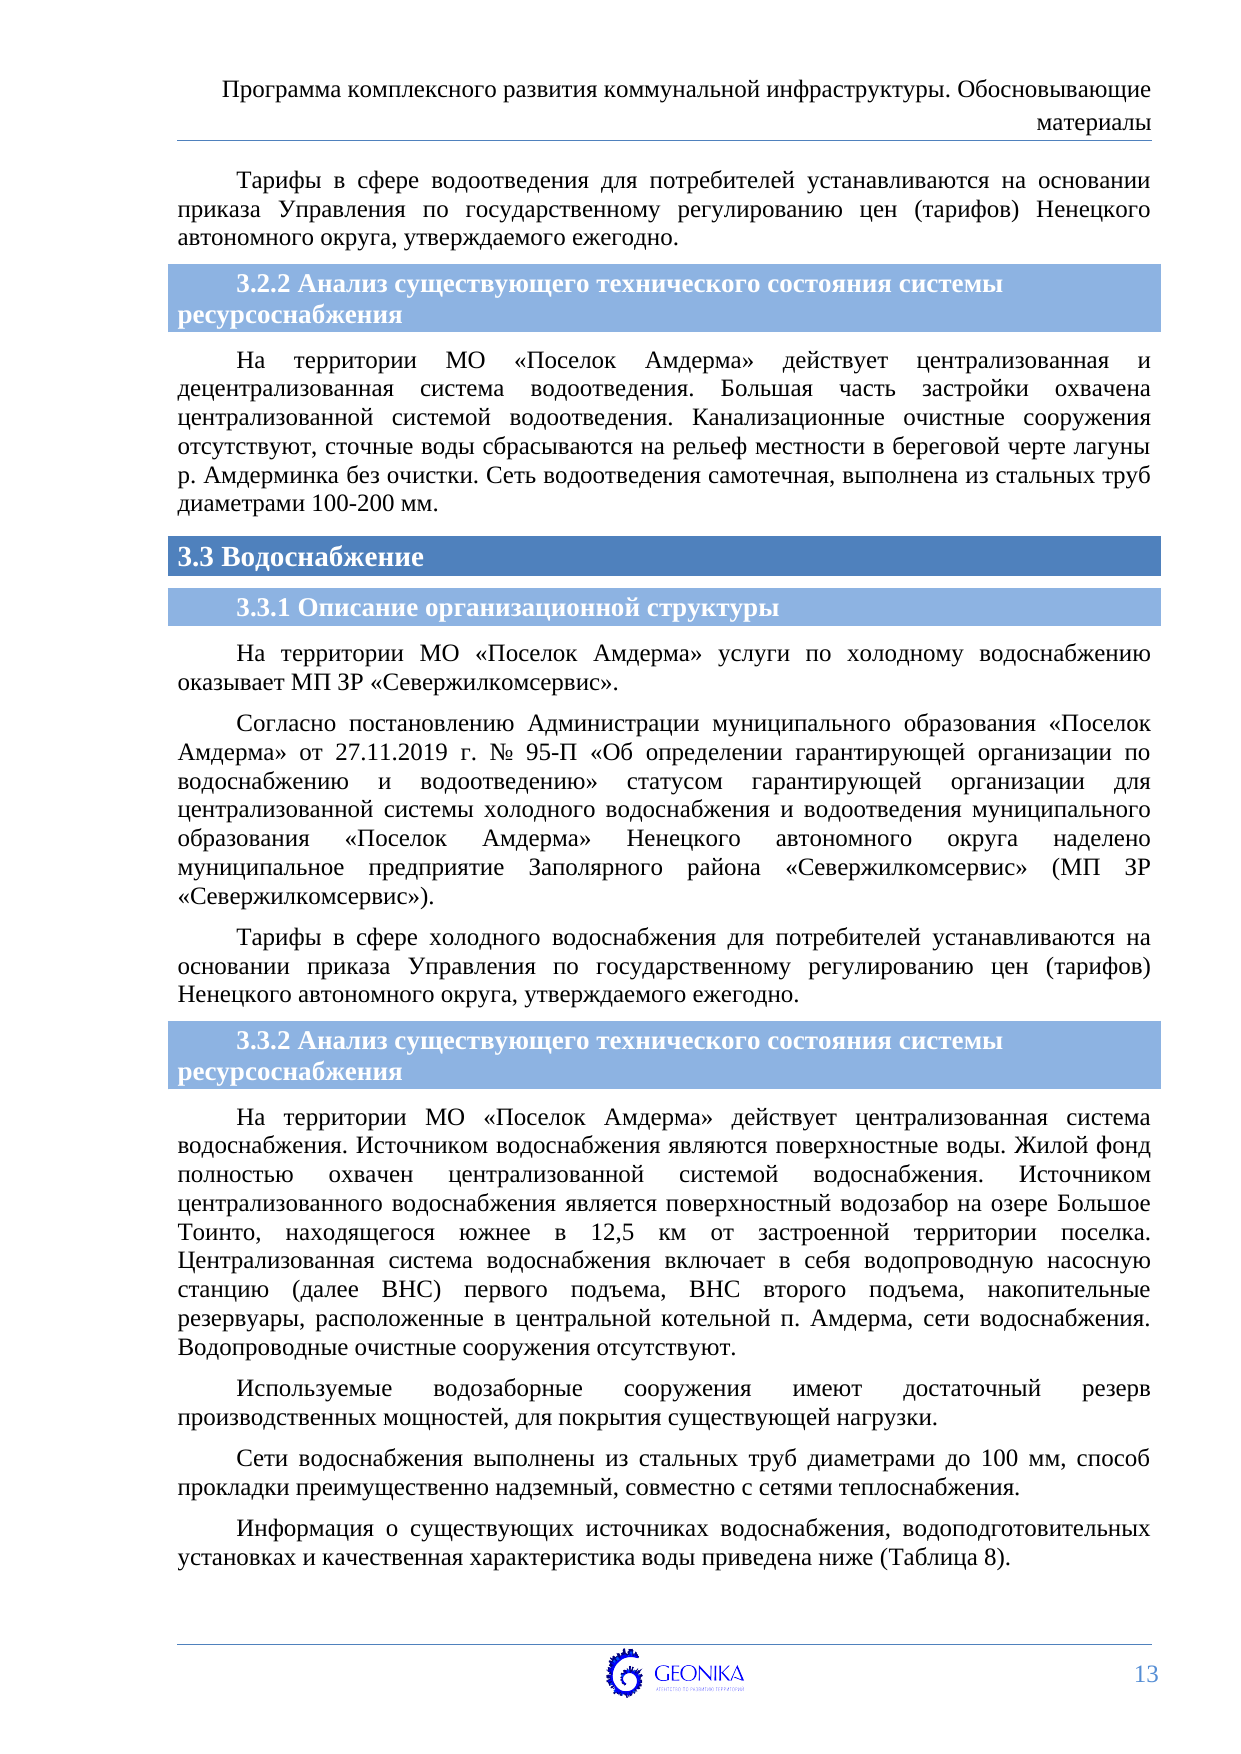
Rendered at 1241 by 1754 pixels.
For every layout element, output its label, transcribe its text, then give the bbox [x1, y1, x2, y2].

text Тарифы в сфере водоотведения для потребителей устанавливаются на основании приказа Управления по государственному регулированию цен (тарифов) Ненецкого автономного округа, утверждаемого ежегодно. [177, 165, 1152, 251]
text На территории МО «Поселок Амдерма» действует централизованная система водоснабжения. Источником водоснабжения являются поверхностные воды. Жилой фонд полностью охвачен централизованной системой водоснабжения. Источником централизованного водоснабжения является поверхностный водозабор на озере Большое Тоинто, находящегося южнее в 12,5 км от застроенной территории поселка. Централизованная система водоснабжения включает в себя водопроводную насосную станцию (далее ВНС) первого подъема, ВНС второго подъема, накопительные резервуары, расположенные в центральной котельной п. Амдерма, сети водоснабжения. Водопроводные очистные сооружения отсутствуют. [177, 1102, 1152, 1361]
subtitle Описание организационной структуры [169, 589, 1160, 625]
text Используемые водозаборные сооружения имеют достаточный резерв производственных мощностей, для покрытия существующей нагрузки. [177, 1373, 1152, 1431]
text На территории МО «Поселок Амдерма» услуги по холодному водоснабжению оказывает МП ЗР «Севержилкомсервис». [177, 638, 1152, 696]
text Тарифы в сфере холодного водоснабжения для потребителей устанавливаются на основании приказа Управления по государственному регулированию цен (тарифов) Ненецкого автономного округа, утверждаемого ежегодно. [177, 922, 1152, 1008]
subtitle Водоснабжение [169, 537, 1160, 575]
text Сети водоснабжения выполнены из стальных труб диаметрами до 100 мм, способ прокладки преимущественно надземный, совместно с сетями теплоснабжения. [177, 1443, 1152, 1501]
text Информация о существующих источниках водоснабжения, водоподготовительных установках и качественная характеристика воды приведена ниже (Таблица 8). [177, 1513, 1152, 1571]
subtitle Анализ существующего технического состояния системы ресурсоснабжения [169, 265, 1160, 331]
picture [603, 1645, 749, 1702]
text На территории МО «Поселок Амдерма» действует централизованная и децентрализованная система водоотведения. Большая часть застройки охвачена централизованной системой водоотведения. Канализационные очистные сооружения отсутствуют, сточные воды сбрасываются на рельеф местности в береговой черте лагуны р. Амдерминка без очистки. Сеть водоотведения самотечная, выполнена из стальных труб диаметрами 100-200 мм. [177, 345, 1152, 517]
text Согласно постановлению Администрации муниципального образования «Поселок Амдерма» от 27.11.2019 г. № 95-П «Об определении гарантирующей организации по водоснабжению и водоотведению» статусом гарантирующей организации для централизованной системы холодного водоснабжения и водоотведения муниципального образования «Поселок Амдерма» Ненецкого автономного округа наделено муниципальное предприятие Заполярного района «Севержилкомсервис» (МП ЗР «Севержилкомсервис»). [177, 708, 1152, 909]
subtitle Анализ существующего технического состояния системы ресурсоснабжения [169, 1022, 1160, 1088]
